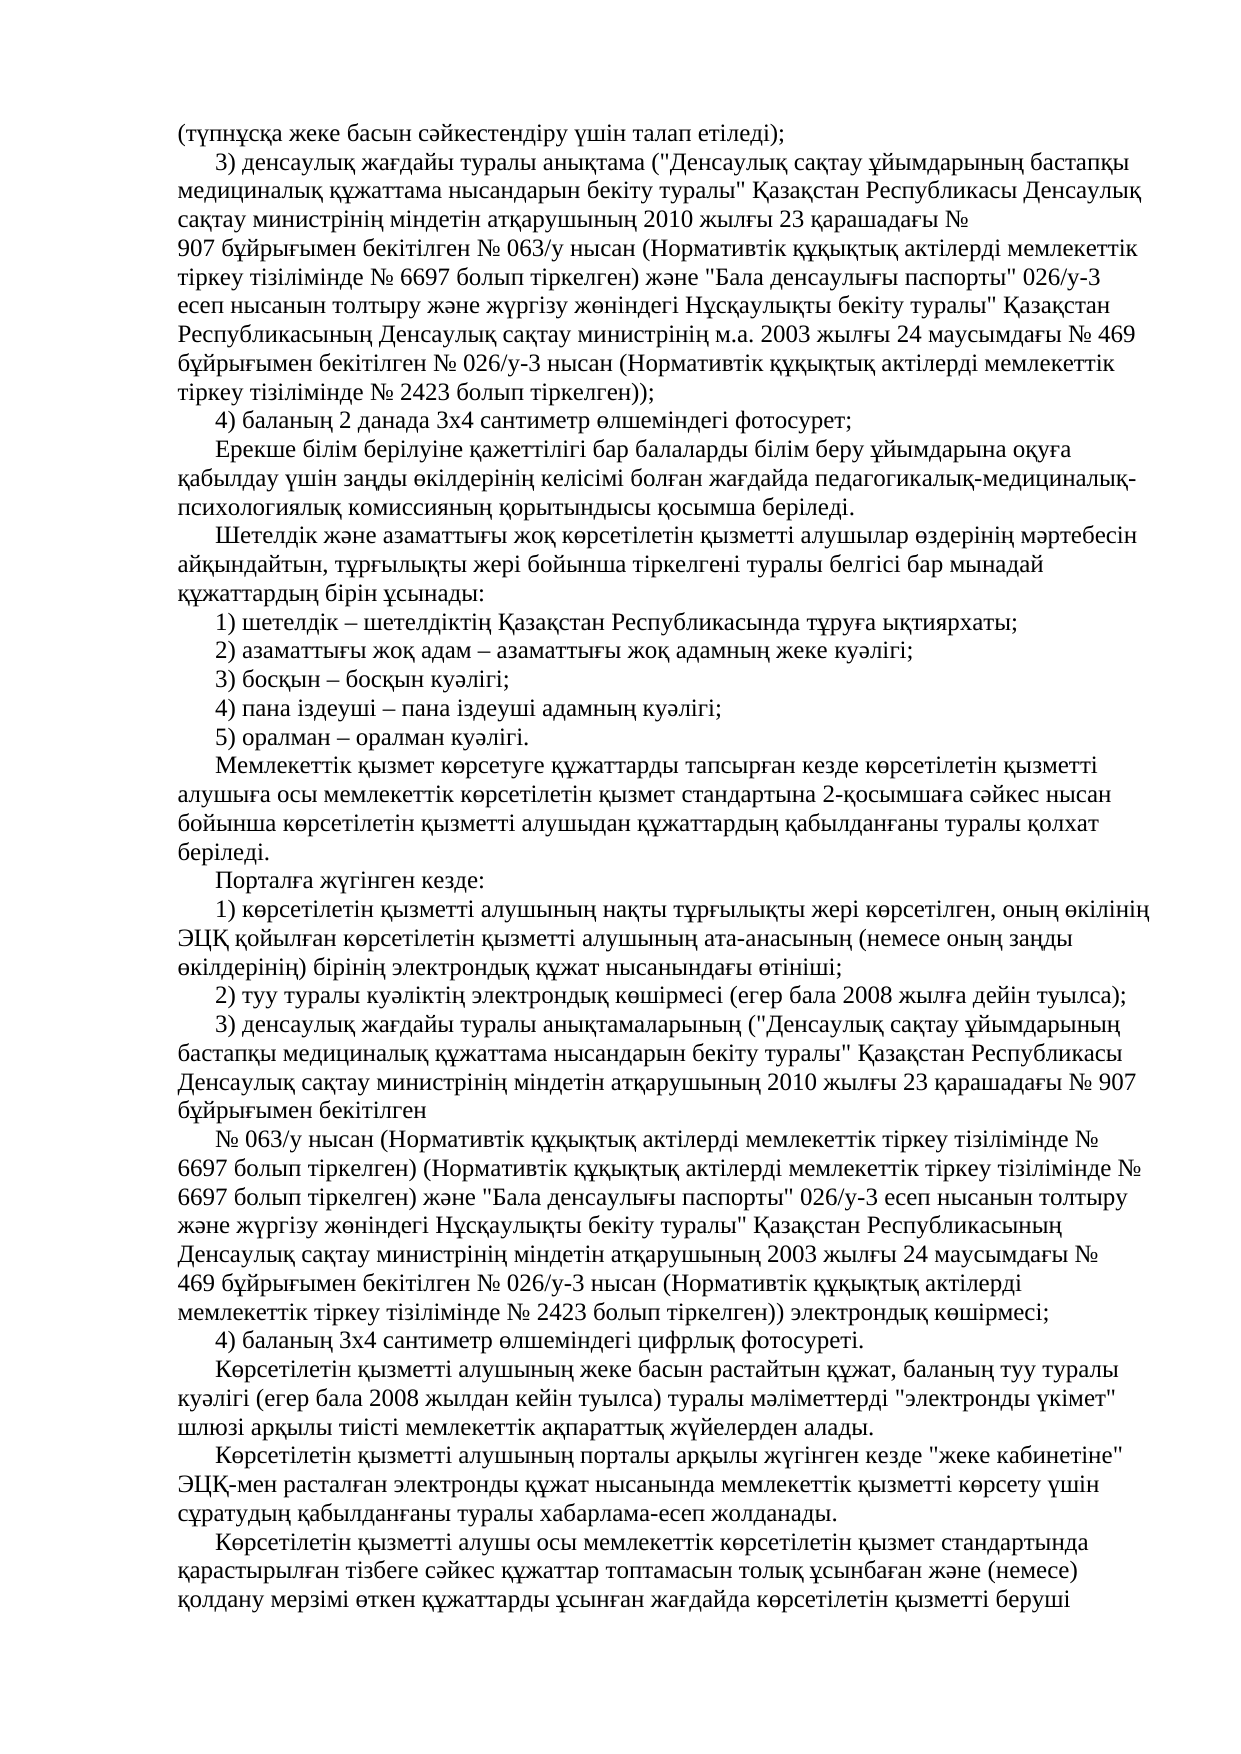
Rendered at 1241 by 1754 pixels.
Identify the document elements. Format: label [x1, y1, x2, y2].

text [177, 118, 1152, 1613]
